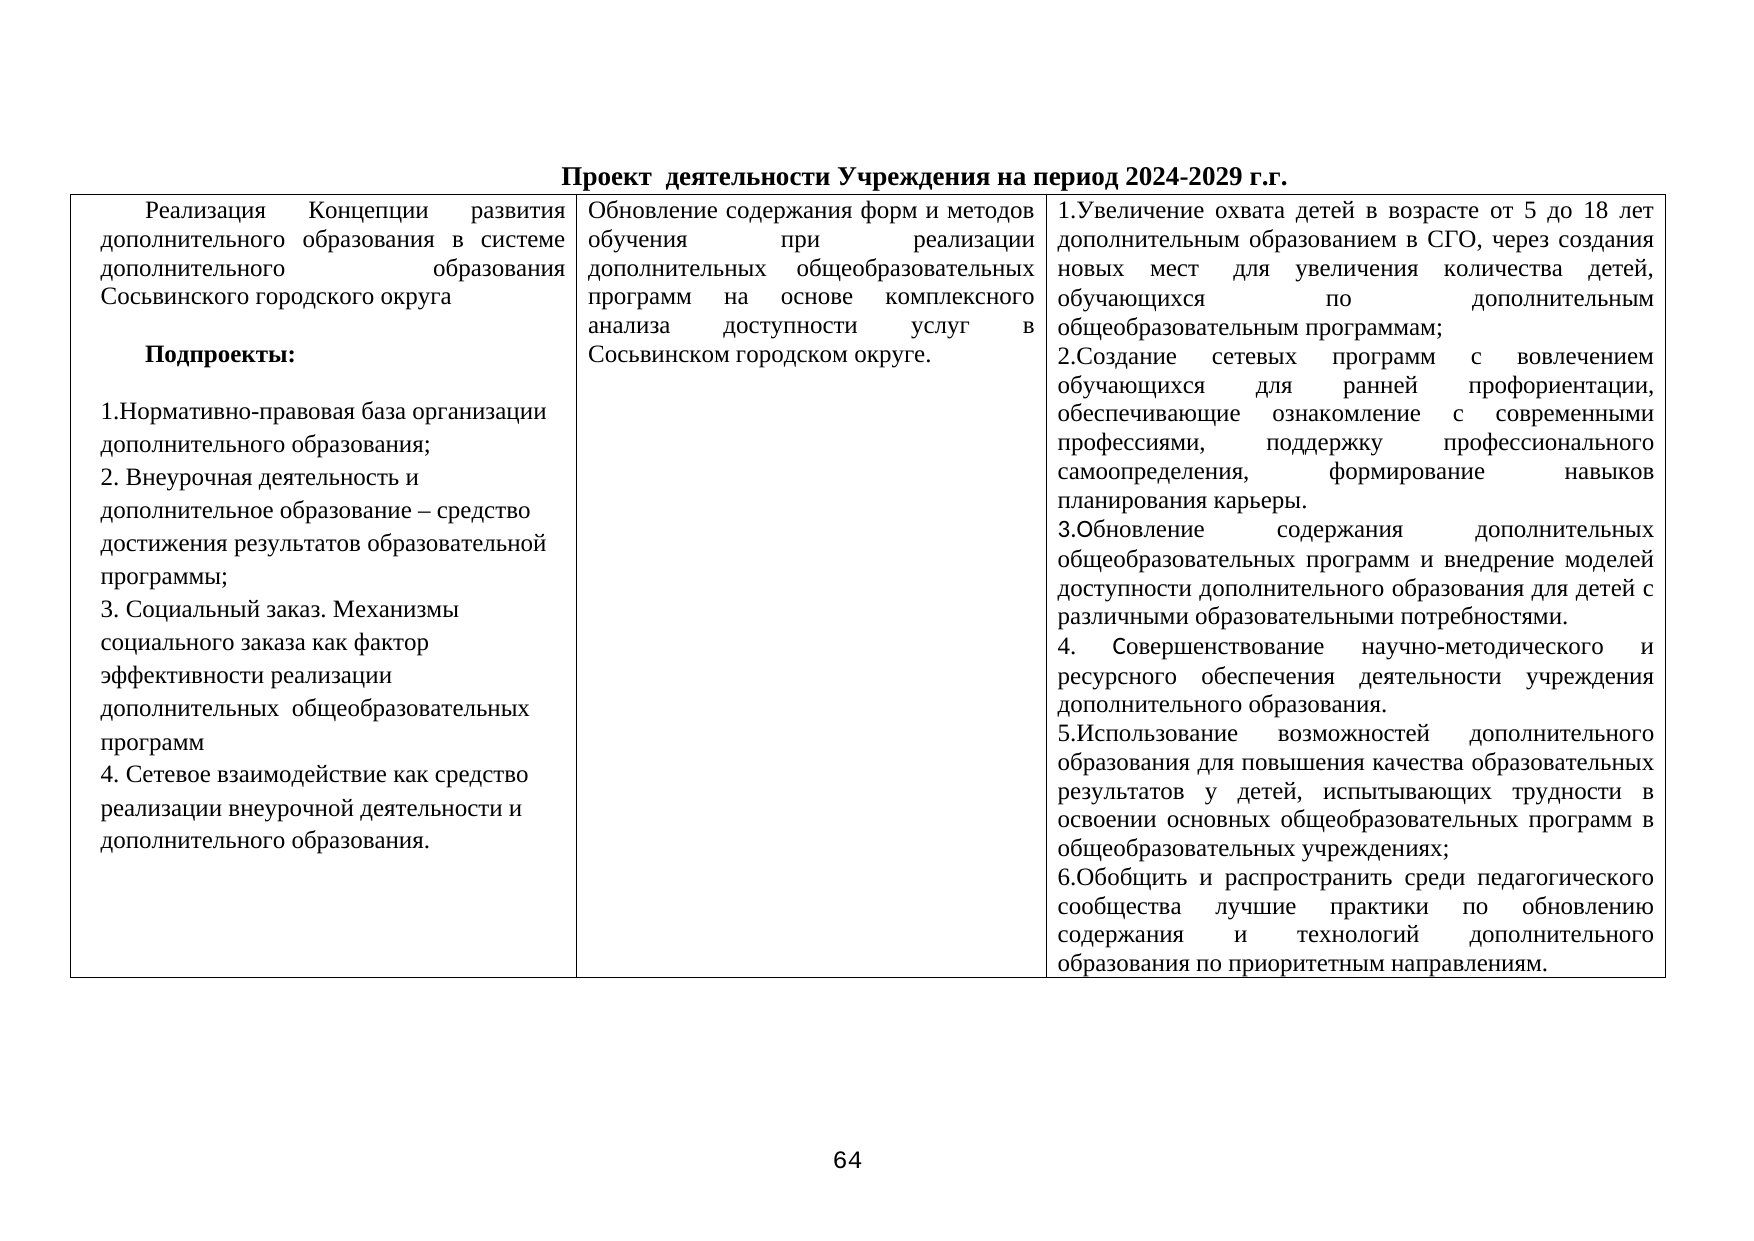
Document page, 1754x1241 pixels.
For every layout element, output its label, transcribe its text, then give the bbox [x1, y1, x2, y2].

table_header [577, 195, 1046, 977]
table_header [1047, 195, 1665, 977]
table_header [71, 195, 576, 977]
text Проект деятельности Учреждения на период 2024-2029 г.г. [112, 160, 1695, 191]
